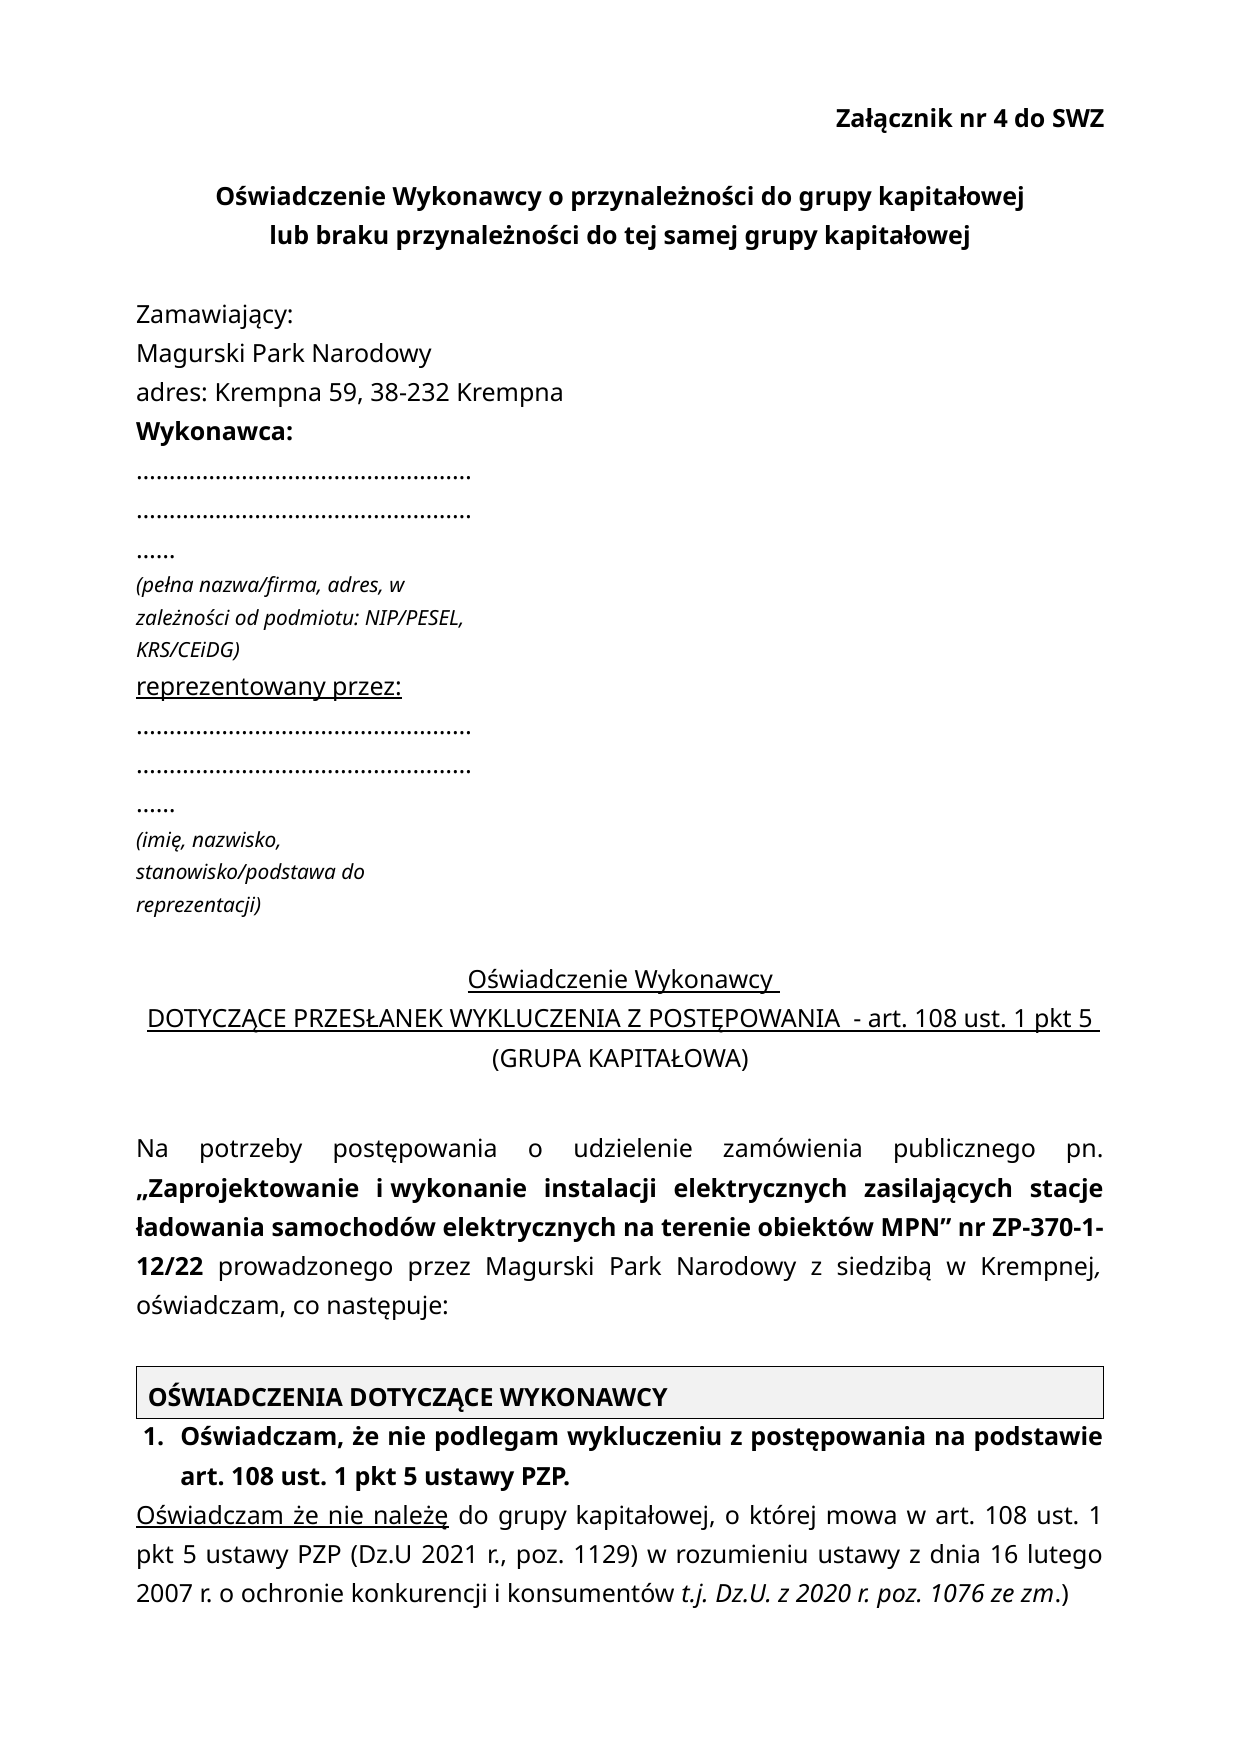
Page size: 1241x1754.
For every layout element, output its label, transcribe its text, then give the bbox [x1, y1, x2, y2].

text Oświadczam że nie należę do grupy kapitałowej, o której mowa w art. 108 ust. 1 pkt 5 ustawy PZP (Dz.U 2021 r., poz. 1129) w rozumieniu ustawy z dnia 16 lutego 2007 r. o ochronie konkurencji i konsumentów t.j. Dz.U. z 2020 r. poz. 1076 ze zm.) [136, 1497, 1104, 1610]
text (pełna nazwa/firma, adres, w zależności od podmiotu: NIP/PESEL, KRS/CEiDG) [136, 570, 484, 664]
text ……………………………………………………………………………………………… [136, 453, 484, 565]
text reprezentowany przez: [136, 668, 1104, 702]
text lub braku przynależności do tej samej grupy kapitałowej [136, 218, 1104, 252]
table_header OŚWIADCZENIA DOTYCZĄCE WYKONAWCY [137, 1367, 1103, 1418]
list Oświadczam, że nie podlegam wykluczeniu z postępowania na podstawie art. 108 ust. 1 pkt 5 ustawy PZP. [143, 1419, 1104, 1492]
text ……………………………………………………………………………………………… [136, 707, 484, 820]
text Wykonawca: [136, 414, 1104, 448]
text DOTYCZĄCE PRZESŁANEK WYKLUCZENIA Z POSTĘPOWANIA - art. 108 ust. 1 pkt 5 [136, 1001, 1104, 1035]
text Oświadczenie Wykonawcy [136, 962, 1104, 996]
text adres: Krempna 59, 38-232 Krempna [136, 374, 1104, 409]
text (GRUPA KAPITAŁOWA) [136, 1040, 1104, 1074]
text (imię, nazwisko, stanowisko/podstawa do reprezentacji) [136, 825, 484, 918]
text Na potrzeby postępowania o udzielenie zamówienia publicznego pn. „Zaprojektowanie i wykonanie instalacji elektrycznych zasilających stacje ładowania samochodów elektrycznych na terenie obiektów MPN” nr ZP-370-1-12/22 prowadzonego przez Magurski Park Narodowy z siedzibą w Krempnej, oświadczam, co następuje: [136, 1131, 1104, 1322]
text Załącznik nr 4 do SWZ [136, 100, 1104, 134]
text Oświadczenie Wykonawcy o przynależności do grupy kapitałowej [136, 179, 1104, 213]
text Magurski Park Narodowy [136, 335, 1104, 369]
text Zamawiający: [136, 296, 1104, 330]
